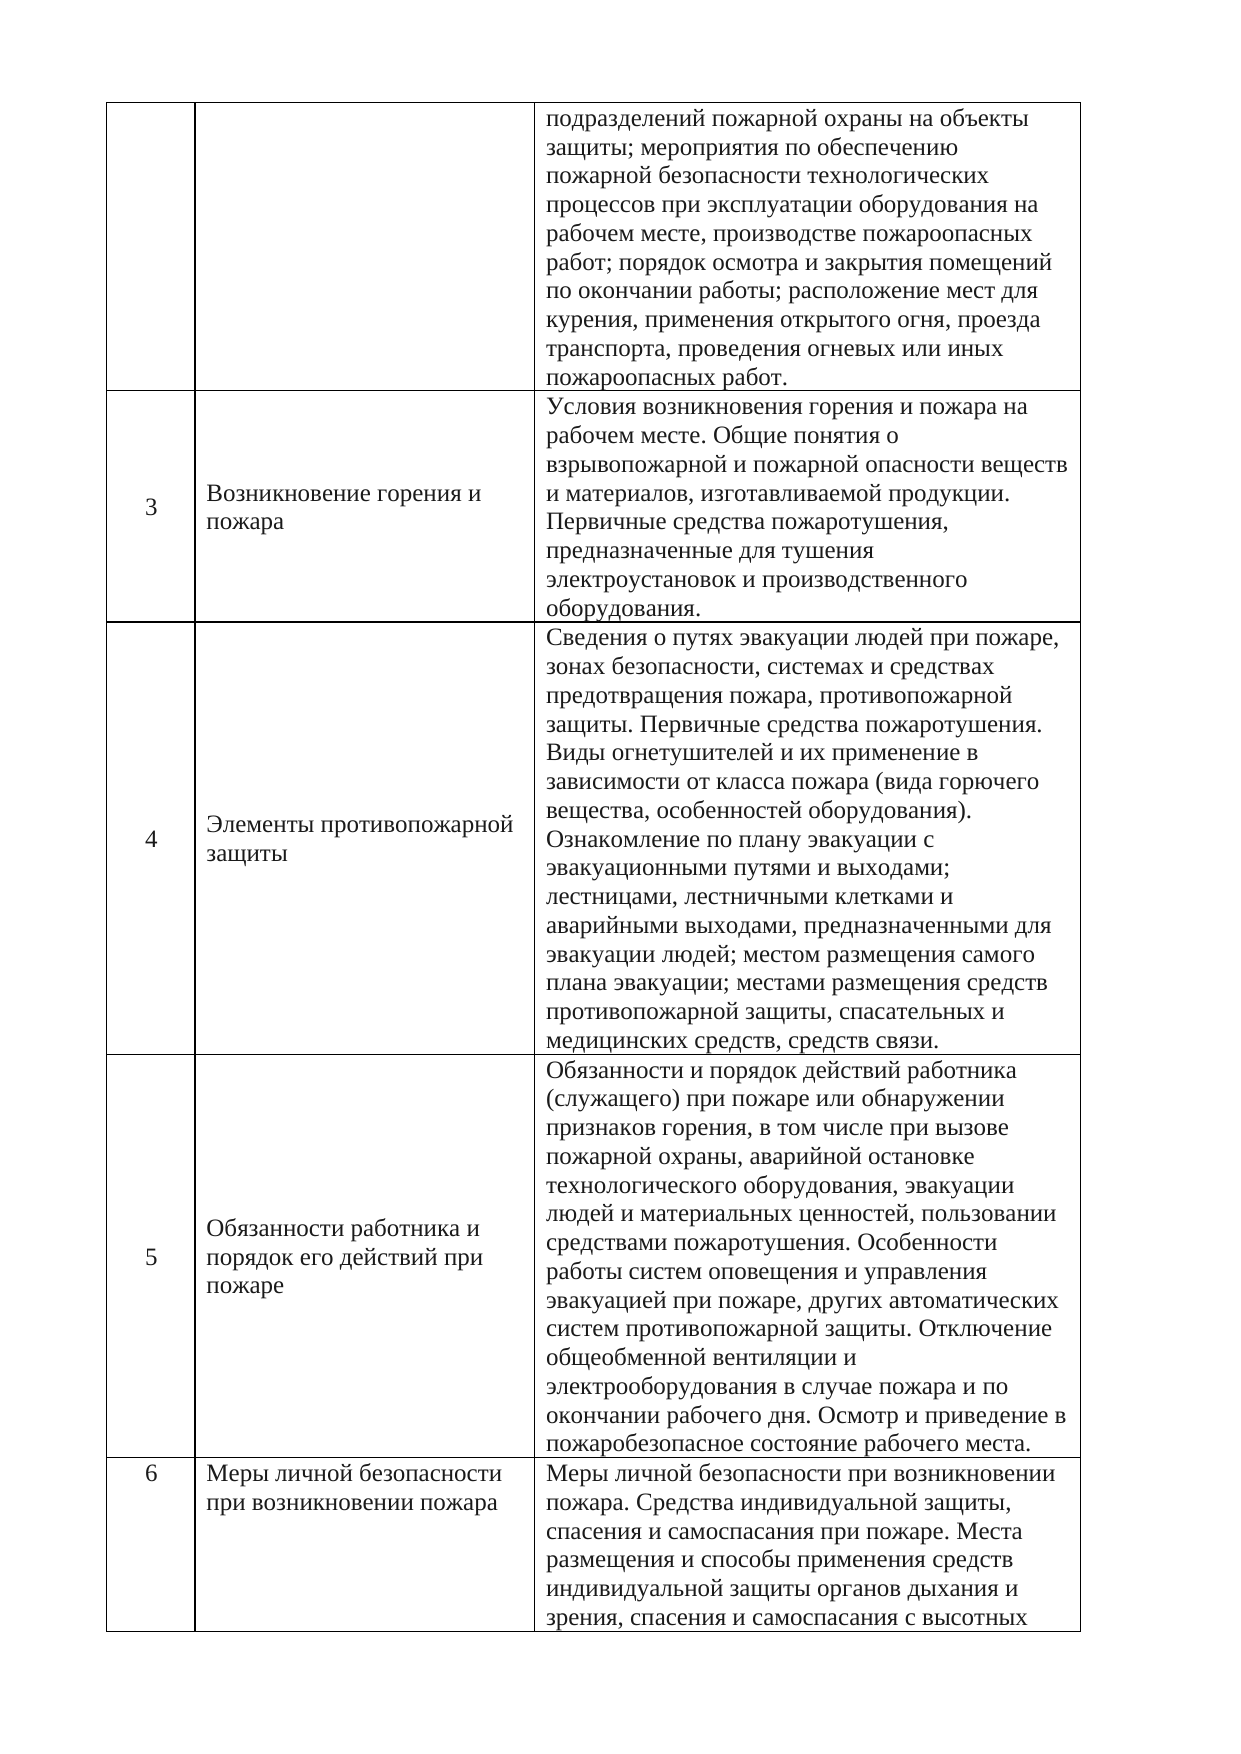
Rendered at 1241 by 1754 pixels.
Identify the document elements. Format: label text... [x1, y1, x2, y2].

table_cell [535, 103, 1080, 390]
table_cell Обязанности работника и порядок его действий при пожаре [196, 1055, 534, 1457]
table_cell Обязанности и порядок действий работника (служащего) при пожаре или обнаружении признаков горения, в том числе при вызове пожарной охраны, аварийной остановке технологического оборудования, эвакуации людей и материальных ценностей, пользовании средствами пожаротушения. Особенности работы систем оповещения и управления эвакуацией при пожаре, других автоматических систем противопожарной защиты. Отключение общеобменной вентиляции и электрооборудования в случае пожара и по окончании рабочего дня. Осмотр и приведение в пожаробезопасное состояние рабочего места. [535, 1055, 1080, 1457]
table_cell Условия возникновения горения и пожара на рабочем месте. Общие понятия о взрывопожарной и пожарной опасности веществ и материалов, изготавливаемой продукции. Первичные средства пожаротушения, предназначенные для тушения электроустановок и производственного оборудования. [535, 391, 1080, 621]
table_cell Сведения о путях эвакуации людей при пожаре, зонах безопасности, системах и средствах предотвращения пожара, противопожарной защиты. Первичные средства пожаротушения. Виды огнетушителей и их применение в зависимости от класса пожара (вида горючего вещества, особенностей оборудования). Ознакомление по плану эвакуации с эвакуационными путями и выходами; лестницами, лестничными клетками и аварийными выходами, предназначенными для эвакуации людей; местом размещения самого плана эвакуации; местами размещения средств противопожарной защиты, спасательных и медицинских средств, средств связи. [535, 623, 1080, 1054]
table_cell 2 [107, 103, 194, 390]
table_cell 4 [107, 623, 194, 1054]
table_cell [535, 1458, 1080, 1631]
table_cell 3 [107, 391, 194, 621]
table_cell 6 [107, 1458, 194, 1631]
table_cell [196, 1458, 534, 1631]
table_cell Возникновение горения и пожара [196, 391, 534, 621]
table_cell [196, 103, 534, 390]
table_cell 5 [107, 1055, 194, 1457]
table_cell Элементы противопожарной защиты [196, 623, 534, 1054]
